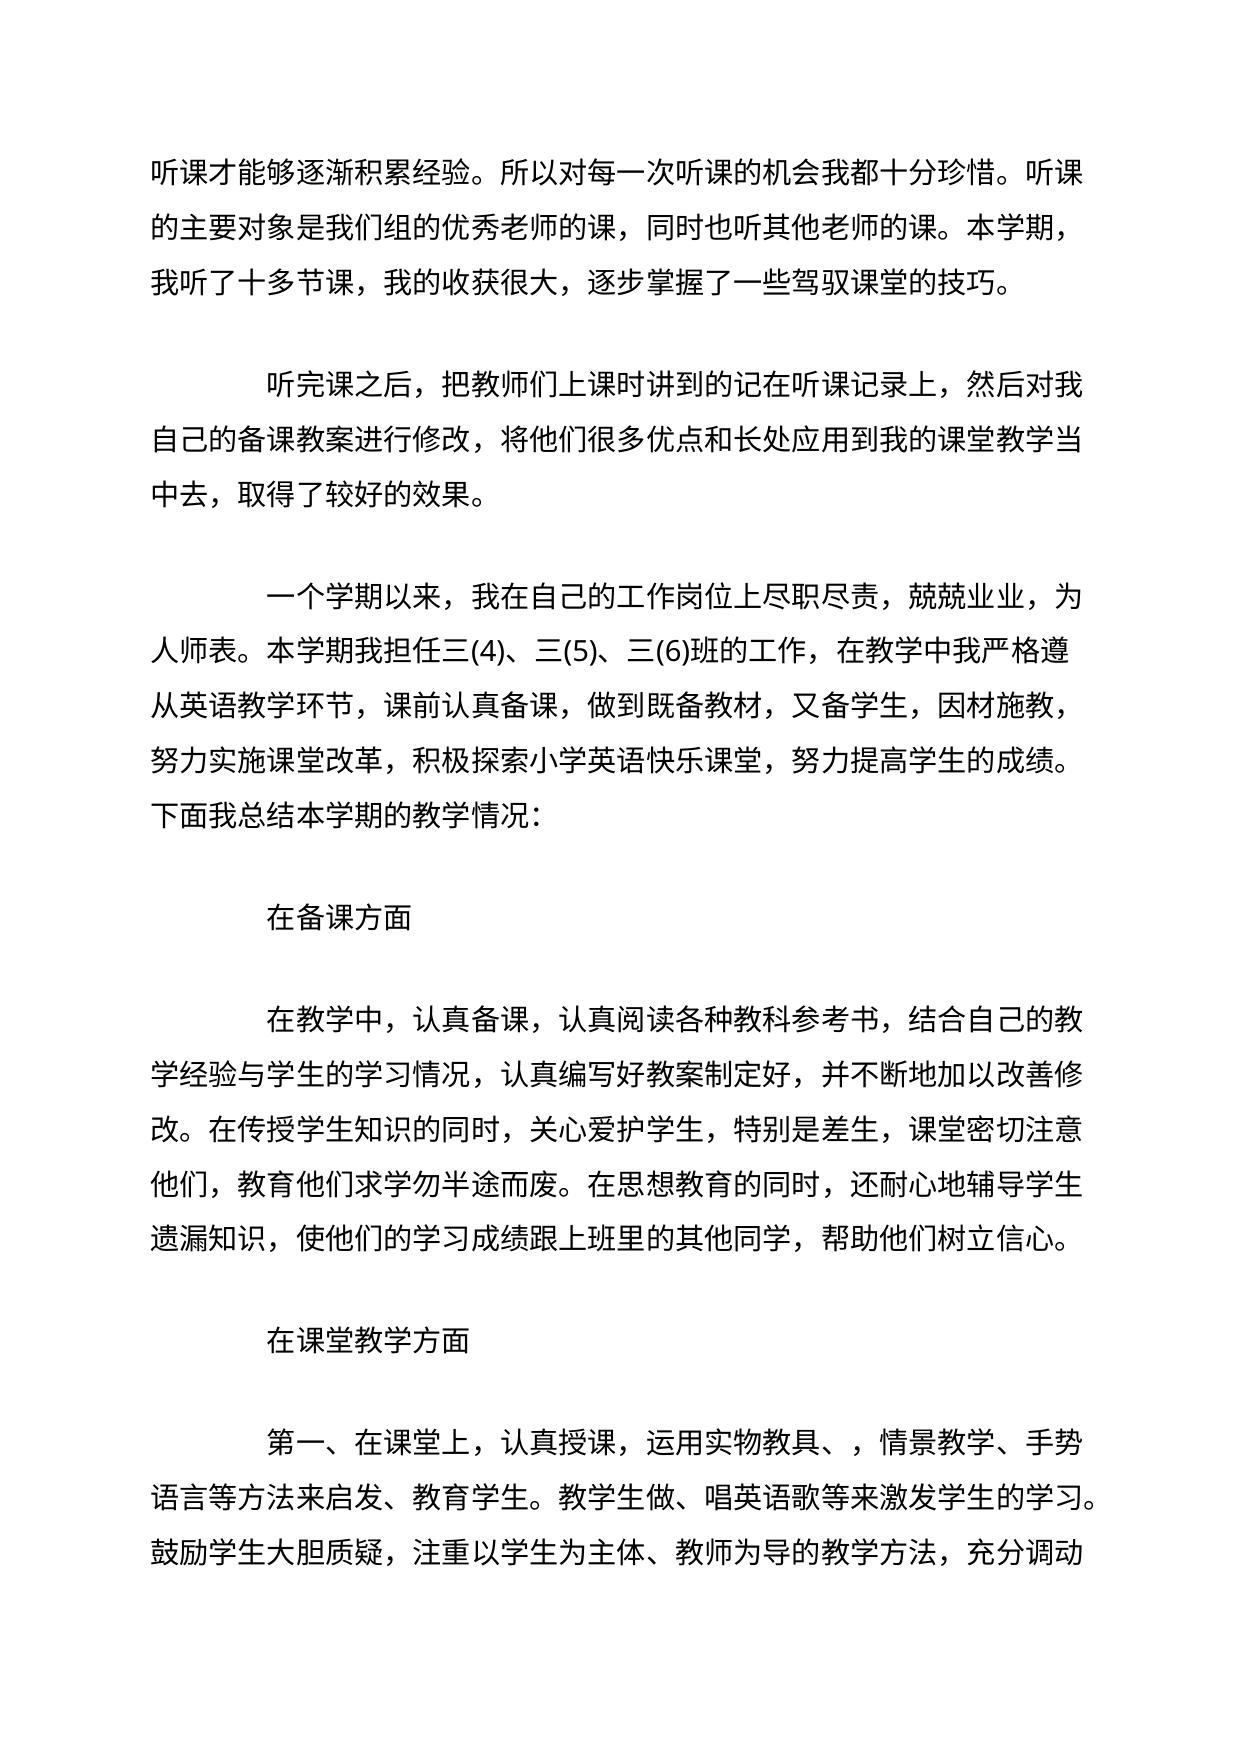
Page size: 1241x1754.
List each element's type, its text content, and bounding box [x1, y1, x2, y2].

text 一个学期以来，我在自己的工作岗位上尽职尽责，兢兢业业，为人师表。本学期我担任三(4)、三(5)、三(6)班的工作，在教学中我严格遵从英语教学环节，课前认真备课，做到既备教材，又备学生，因材施教，努力实施课堂改革，积极探索小学英语快乐课堂，努力提高学生的成绩。下面我总结本学期的教学情况： [150, 573, 1090, 835]
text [150, 1419, 1090, 1572]
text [150, 150, 1090, 302]
text 在备课方面 [150, 894, 1090, 937]
text 在教学中，认真备课，认真阅读各种教科参考书，结合自己的教学经验与学生的学习情况，认真编写好教案制定好，并不断地加以改善修改。在传授学生知识的同时，关心爱护学生，特别是差生，课堂密切注意他们，教育他们求学勿半途而废。在思想教育的同时，还耐心地辅导学生遗漏知识，使他们的学习成绩跟上班里的其他同学，帮助他们树立信心。 [150, 996, 1090, 1258]
text 在课堂教学方面 [150, 1318, 1090, 1360]
text 听完课之后，把教师们上课时讲到的记在听课记录上，然后对我自己的备课教案进行修改，将他们很多优点和长处应用到我的课堂教学当中去，取得了较好的效果。 [150, 362, 1090, 514]
